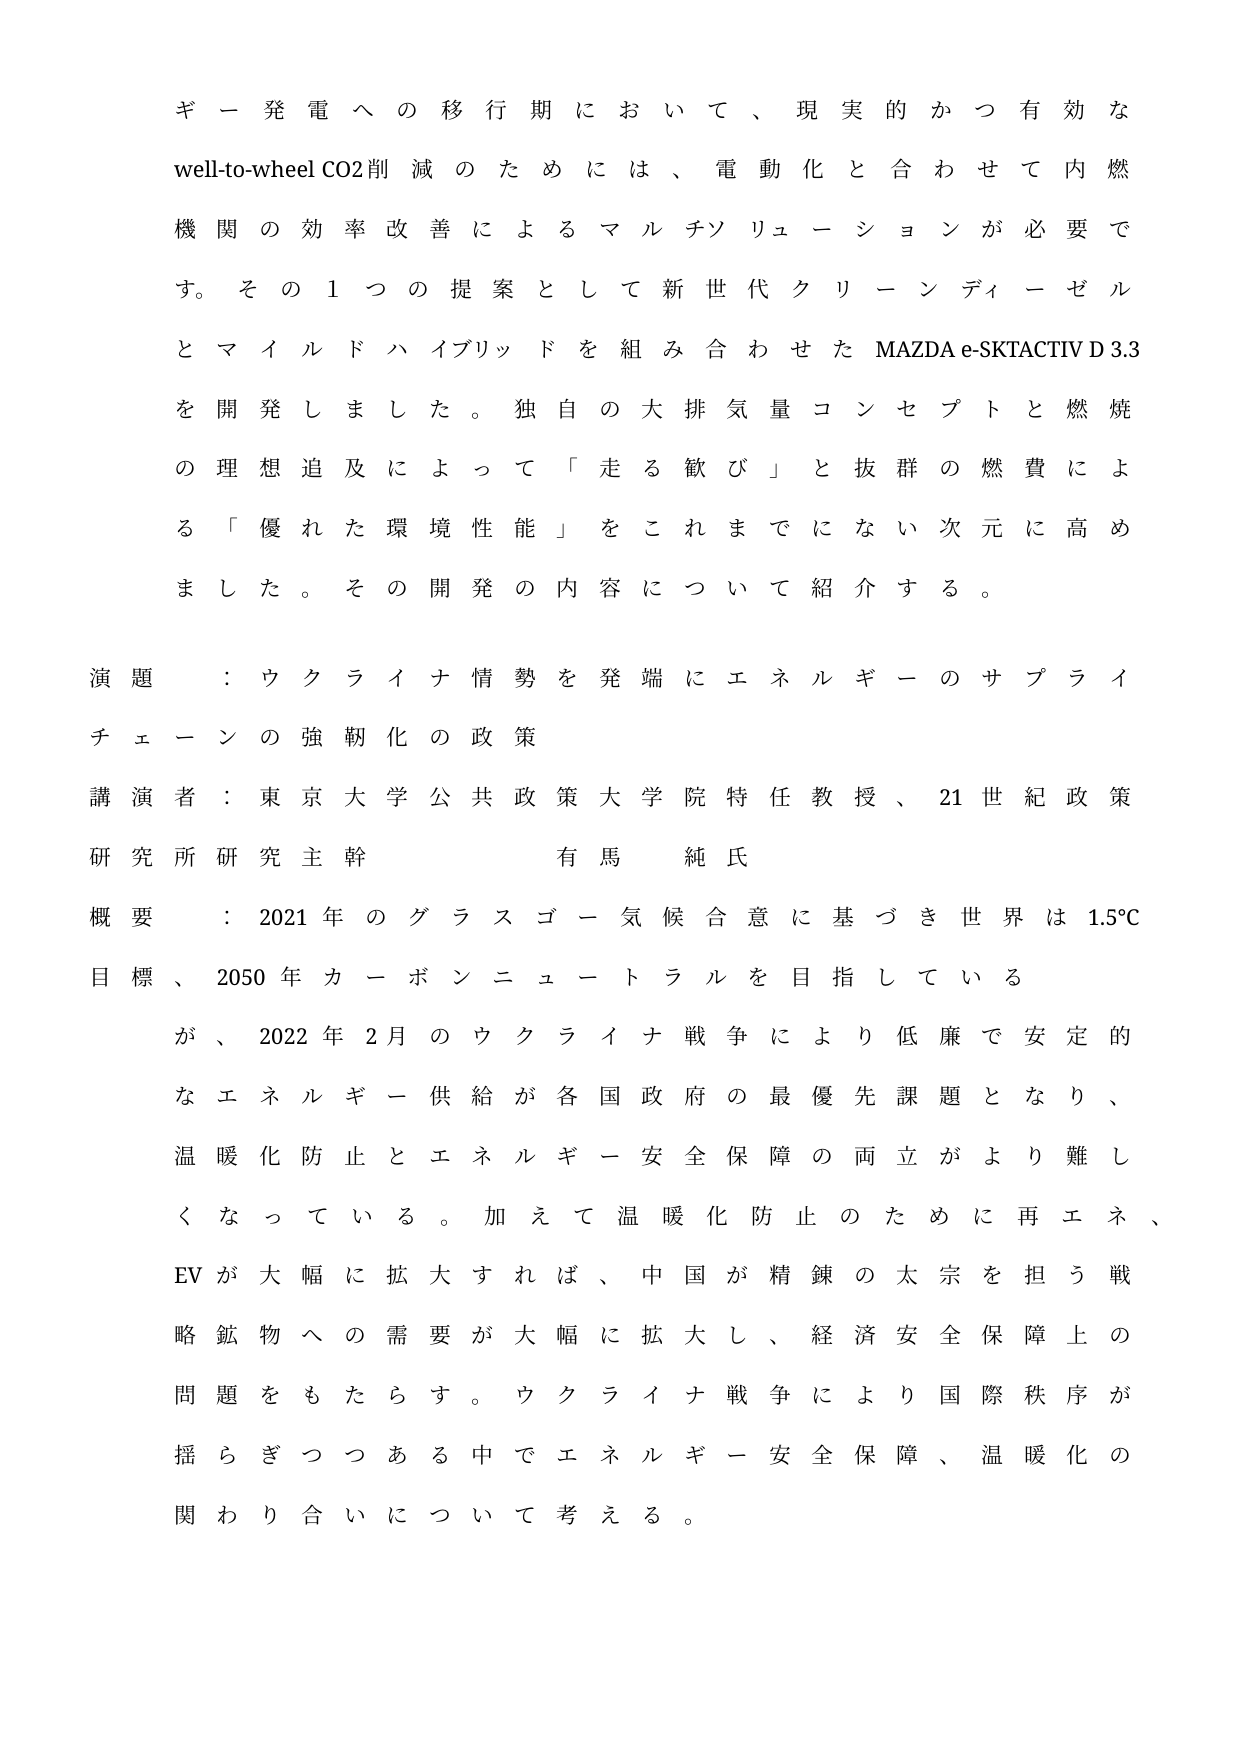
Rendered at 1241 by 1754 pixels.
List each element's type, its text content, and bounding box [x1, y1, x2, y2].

list が、2022年2月のウクライナ戦争により低廉で安定的なエネルギー供給が各国政府の最優先課題となり、温暖化防止とエネルギー安全保障の両立がより難しくなっている。加えて温暖化防止のために再エネ、EVが大幅に拡大すれば、中国が精錬の太宗を担う戦略鉱物への需要が大幅に拡大し、経済安全保障上の問題をもたらす。ウクライナ戦争により国際秩序が揺らぎつつある中でエネルギー安全保障、温暖化の関わり合いについて考える。 [163, 1005, 1151, 1543]
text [89, 79, 1151, 617]
text 講演者：東京大学公共政策大学院特任教授、21世紀政策研究所研究主幹 有馬 純氏 [89, 766, 1151, 886]
list 演題 ：ウクライナ情勢を発端にエネルギーのサプライチェーンの強靭化の政策 [89, 647, 1151, 766]
list 概要 ：2021年のグラスゴー気候合意に基づき世界は1.5℃目標、2050年カーボンニュートラルを目指している [89, 886, 1151, 1005]
